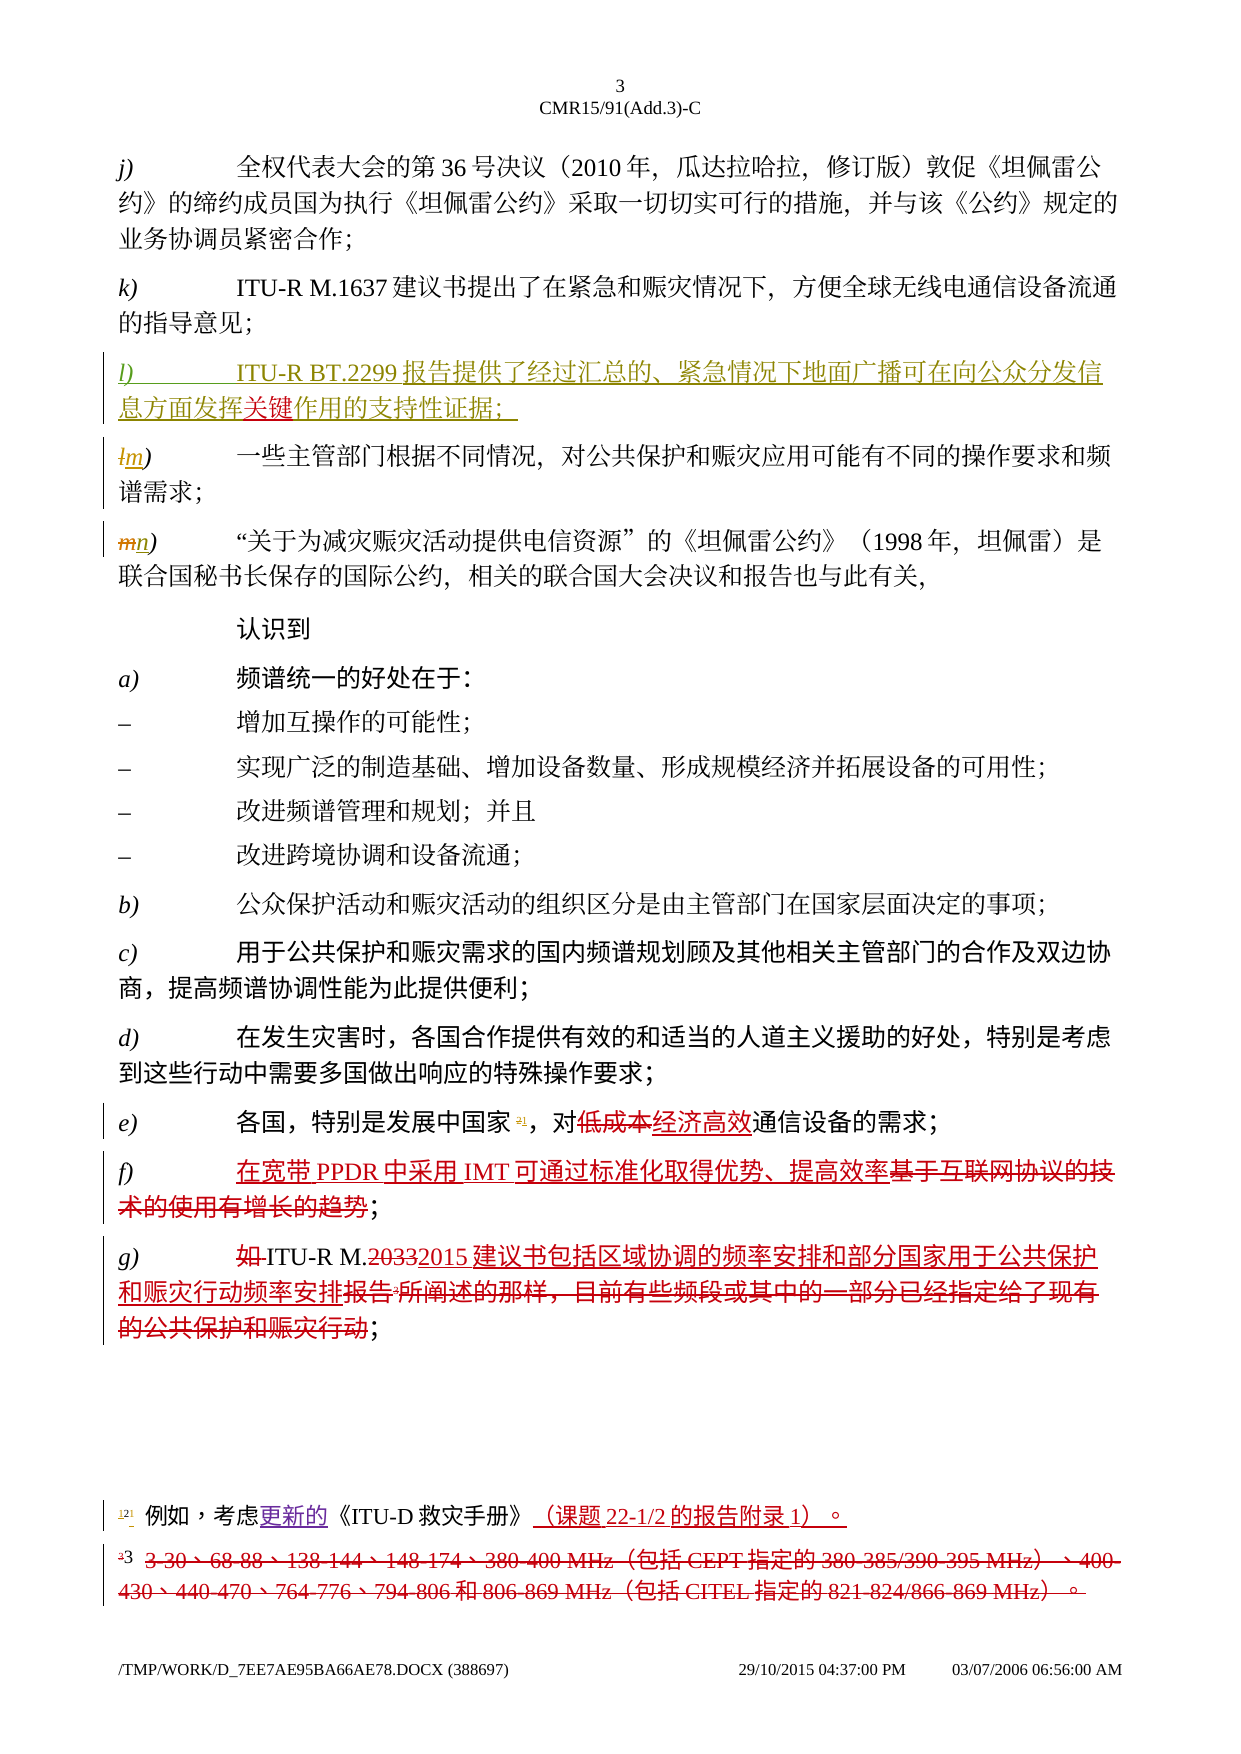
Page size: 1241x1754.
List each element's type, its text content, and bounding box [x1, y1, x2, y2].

text b) 公众保护活动和赈灾活动的组织区分是由主管部门在国家层面决定的事项； [118, 884, 1122, 920]
text f) ； [118, 1151, 1122, 1224]
text k) ITU-R M.1637建议书提出了在紧急和赈灾情况下，方便全球无线电通信设备流通的指导意见； [118, 268, 1122, 340]
text a) 频谱统一的好处在于： [118, 658, 1122, 695]
text – 改进频谱管理和规划；并且 [118, 792, 1122, 827]
text ) “关于为减灾赈灾活动提供电信资源”的《坦佩雷公约》（1998年，坦佩雷）是联合国秘书长保存的国际公约，相关的联合国大会决议和报告也与此有关， [118, 521, 1122, 593]
text ) 一些主管部门根据不同情况，对公共保护和赈灾应用可能有不同的操作要求和频谱需求； [118, 437, 1122, 509]
text e) 各国，特别是发展中国家，对通信设备的需求； [118, 1103, 1122, 1139]
text – 增加互操作的可能性； [118, 703, 1122, 739]
text c) 用于公共保护和赈灾需求的国内频谱规划顾及其他相关主管部门的合作及双边协商，提高频谱协调性能为此提供便利； [118, 933, 1122, 1005]
text j) 全权代表大会的第36号决议（2010年，瓜达拉哈拉，修订版）敦促《坦佩雷公约》的缔约成员国为执行《坦佩雷公约》采取一切切实可行的措施，并与该《公约》规定的业务协调员紧密合作； [118, 148, 1122, 256]
text d) 在发生灾害时，各国合作提供有效的和适当的人道主义援助的好处，特别是考虑到这些行动中需要多国做出响应的特殊操作要求； [118, 1018, 1122, 1090]
text – 改进跨境协调和设备流通； [118, 836, 1122, 872]
text 认识到 [236, 610, 1122, 646]
text – 实现广泛的制造基础、增加设备数量、形成规模经济并拓展设备的可用性； [118, 747, 1122, 783]
text g) ITU-R M.； [118, 1236, 1122, 1345]
